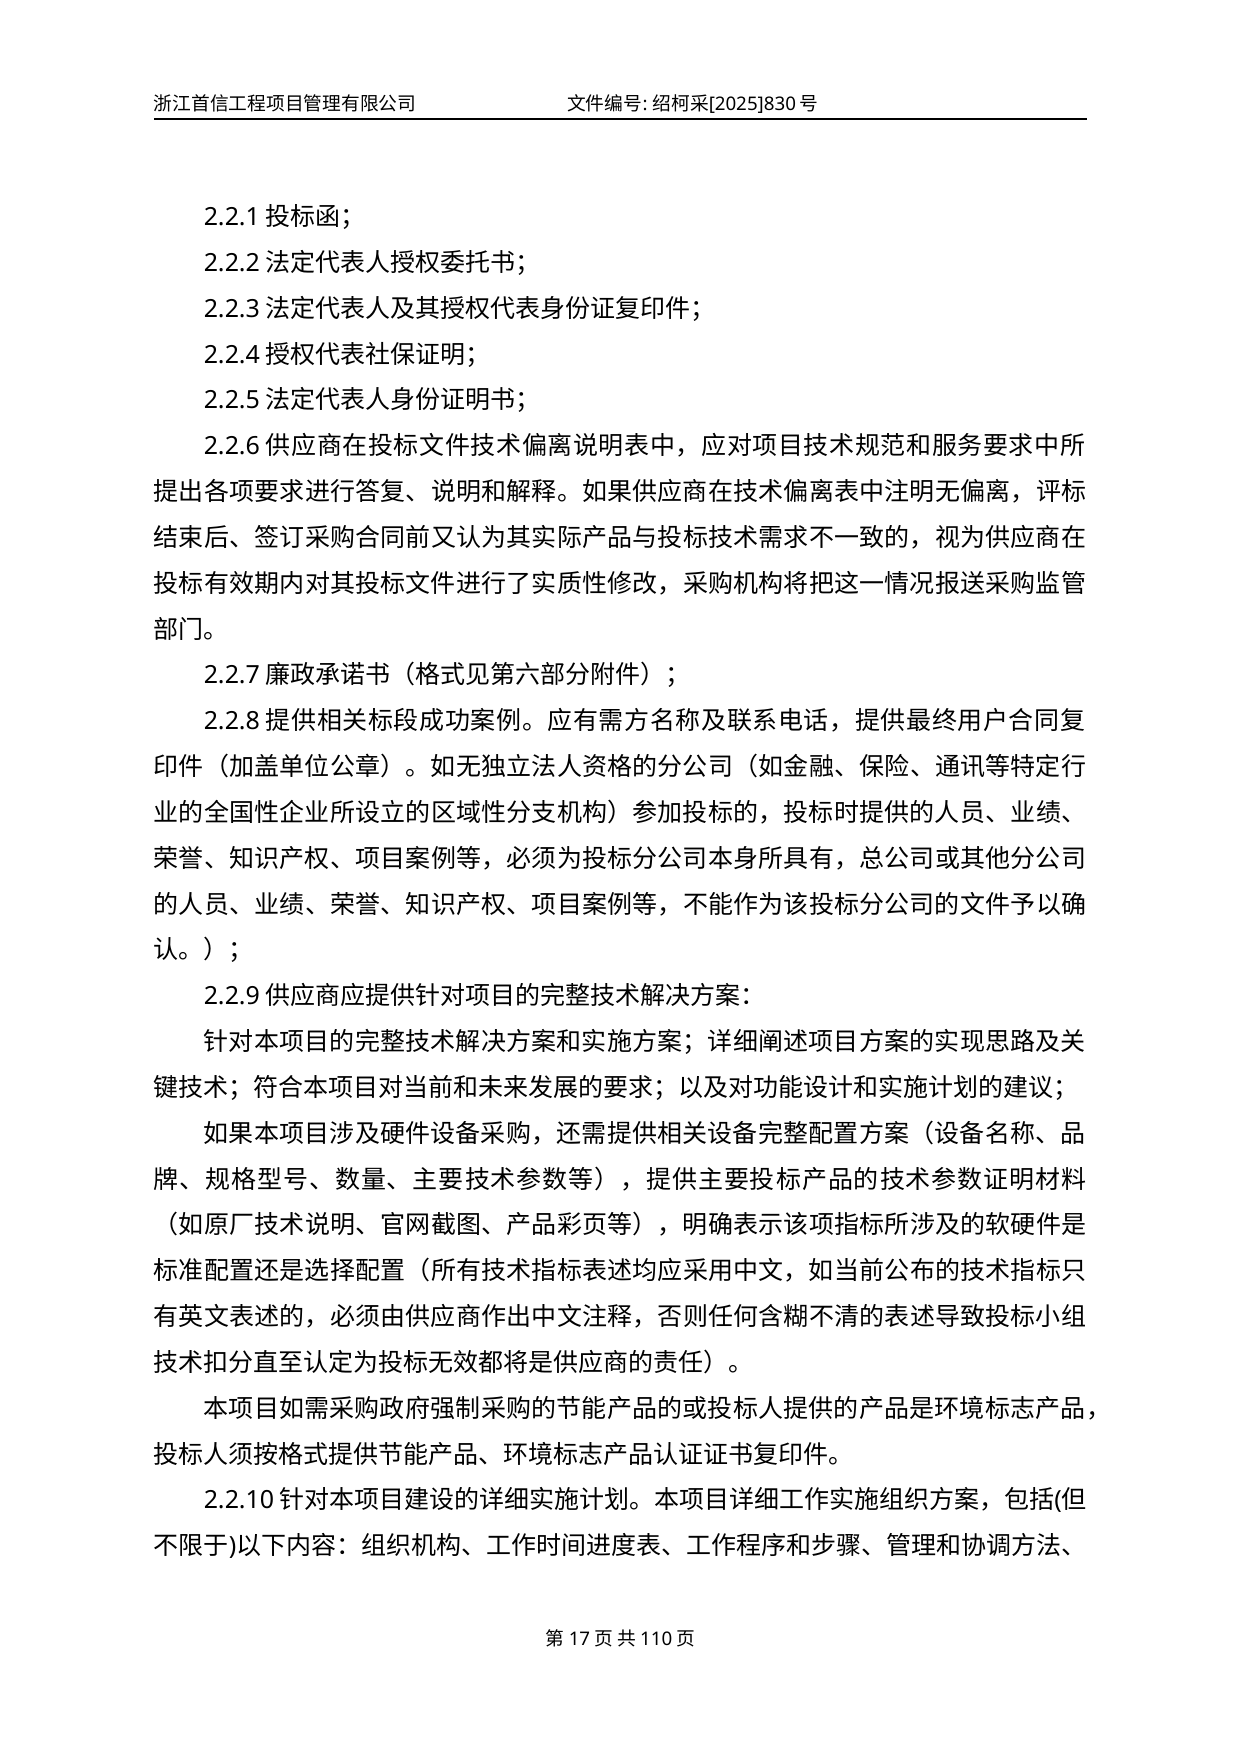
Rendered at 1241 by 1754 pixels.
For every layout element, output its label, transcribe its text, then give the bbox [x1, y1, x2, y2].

text 2.2.5法定代表人身份证明书； [153, 372, 1087, 418]
text 2.2.9供应商应提供针对项目的完整技术解决方案： [153, 968, 1087, 1014]
text 2.2.8提供相关标段成功案例。应有需方名称及联系电话，提供最终用户合同复印件（加盖单位公章）。如无独立法人资格的分公司（如金融、保险、通讯等特定行业的全国性企业所设立的区域性分支机构）参加投标的，投标时提供的人员、业绩、荣誉、知识产权、项目案例等，必须为投标分公司本身所具有，总公司或其他分公司的人员、业绩、荣誉、知识产权、项目案例等，不能作为该投标分公司的文件予以确认。）； [153, 693, 1087, 968]
text 2.2.2法定代表人授权委托书； [153, 235, 1087, 281]
text 2.2.1投标函； [153, 189, 1087, 235]
text 如果本项目涉及硬件设备采购，还需提供相关设备完整配置方案（设备名称、品牌、规格型号、数量、主要技术参数等），提供主要投标产品的技术参数证明材料（如原厂技术说明、官网截图、产品彩页等），明确表示该项指标所涉及的软硬件是标准配置还是选择配置（所有技术指标表述均应采用中文，如当前公布的技术指标只有英文表述的，必须由供应商作出中文注释，否则任何含糊不清的表述导致投标小组技术扣分直至认定为投标无效都将是供应商的责任）。 [153, 1106, 1087, 1381]
text 针对本项目的完整技术解决方案和实施方案；详细阐述项目方案的实现思路及关键技术；符合本项目对当前和未来发展的要求；以及对功能设计和实施计划的建议； [153, 1014, 1087, 1106]
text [153, 1472, 1087, 1564]
text 2.2.7廉政承诺书（格式见第六部分附件）； [153, 647, 1087, 693]
text 2.2.3法定代表人及其授权代表身份证复印件； [153, 281, 1087, 326]
text 2.2.4授权代表社保证明； [153, 326, 1087, 372]
text 本项目如需采购政府强制采购的节能产品的或投标人提供的产品是环境标志产品，投标人须按格式提供节能产品、环境标志产品认证证书复印件。 [153, 1381, 1087, 1472]
text 2.2.6供应商在投标文件技术偏离说明表中，应对项目技术规范和服务要求中所提出各项要求进行答复、说明和解释。如果供应商在技术偏离表中注明无偏离，评标结束后、签订采购合同前又认为其实际产品与投标技术需求不一致的，视为供应商在投标有效期内对其投标文件进行了实质性修改，采购机构将把这一情况报送采购监管部门。 [153, 418, 1087, 647]
